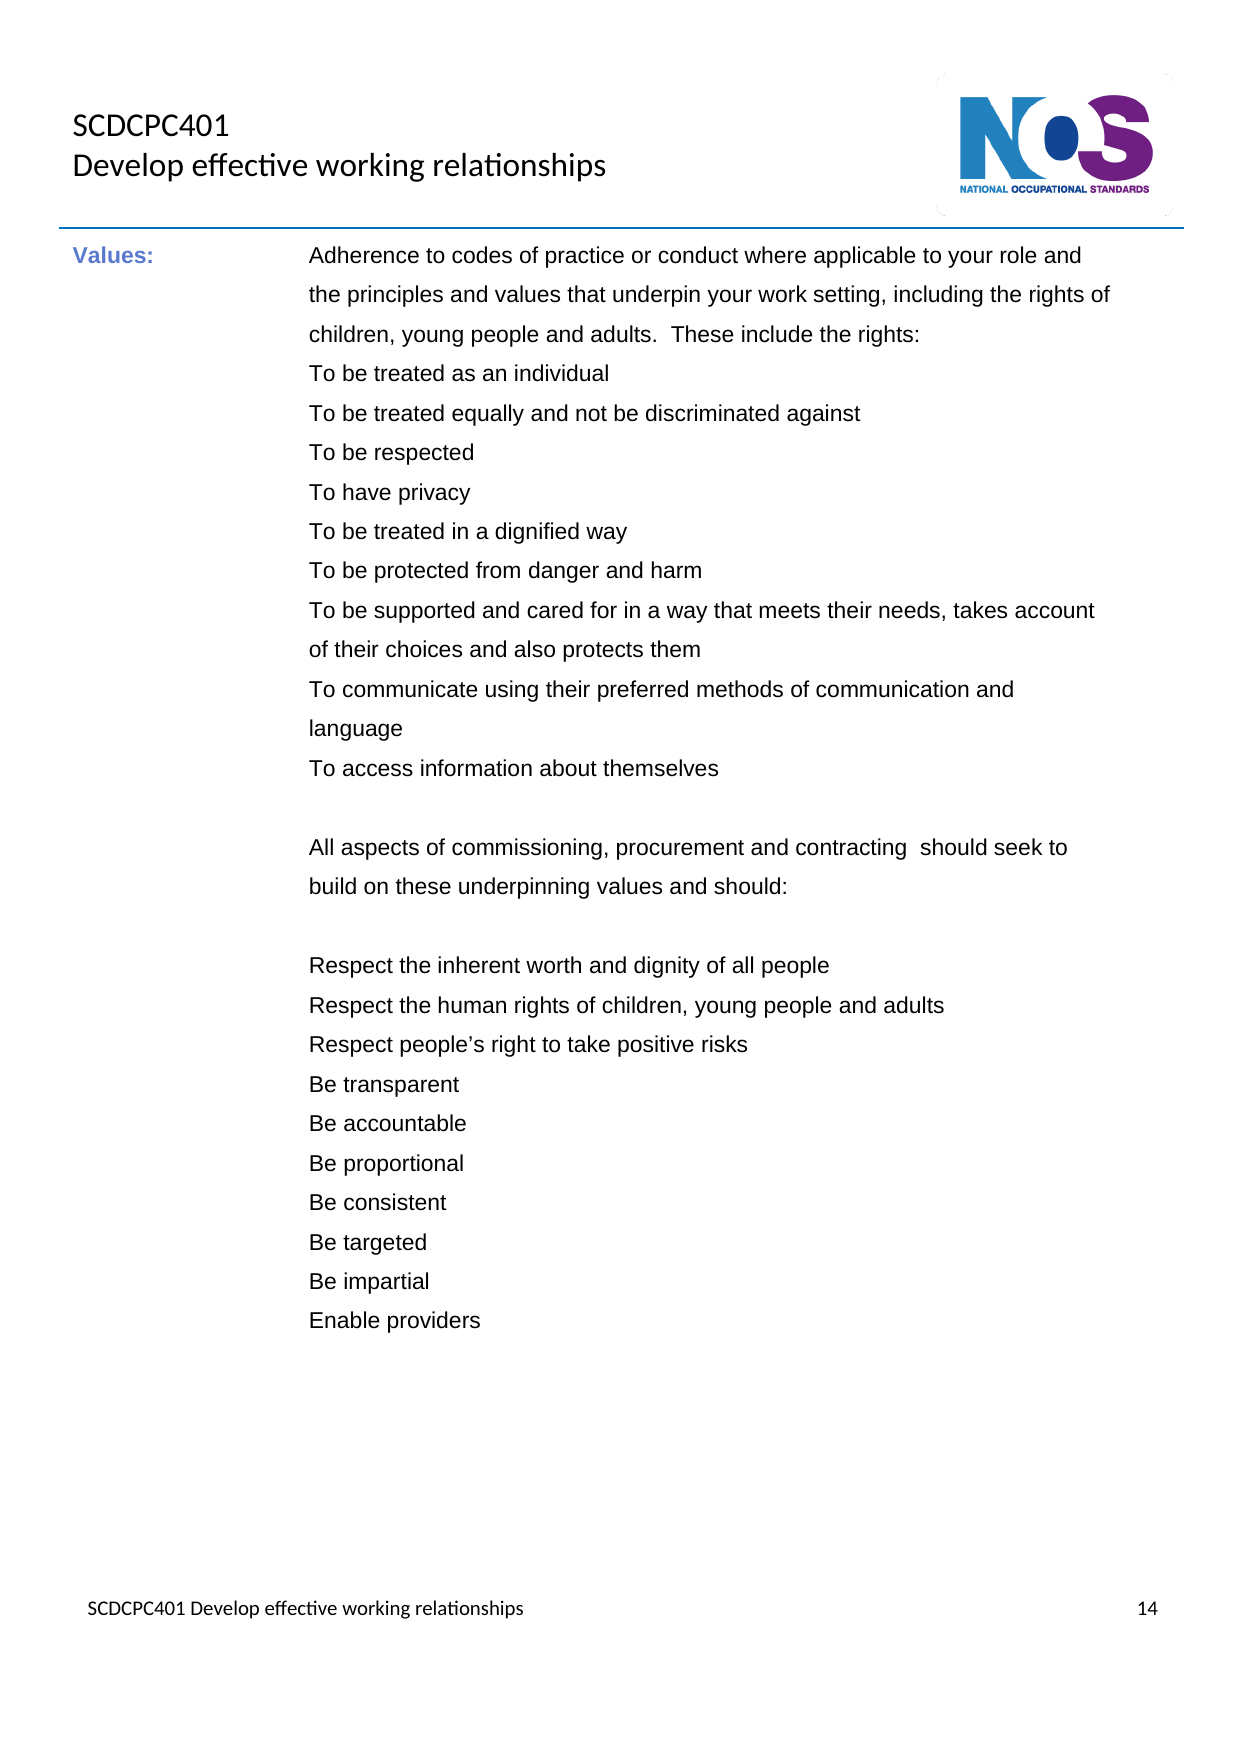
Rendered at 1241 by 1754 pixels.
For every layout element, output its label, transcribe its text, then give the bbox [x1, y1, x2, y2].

table_cell Scope / range related to knowledge and understanding: Values: [61, 242, 297, 1386]
picture [936, 73, 1173, 216]
